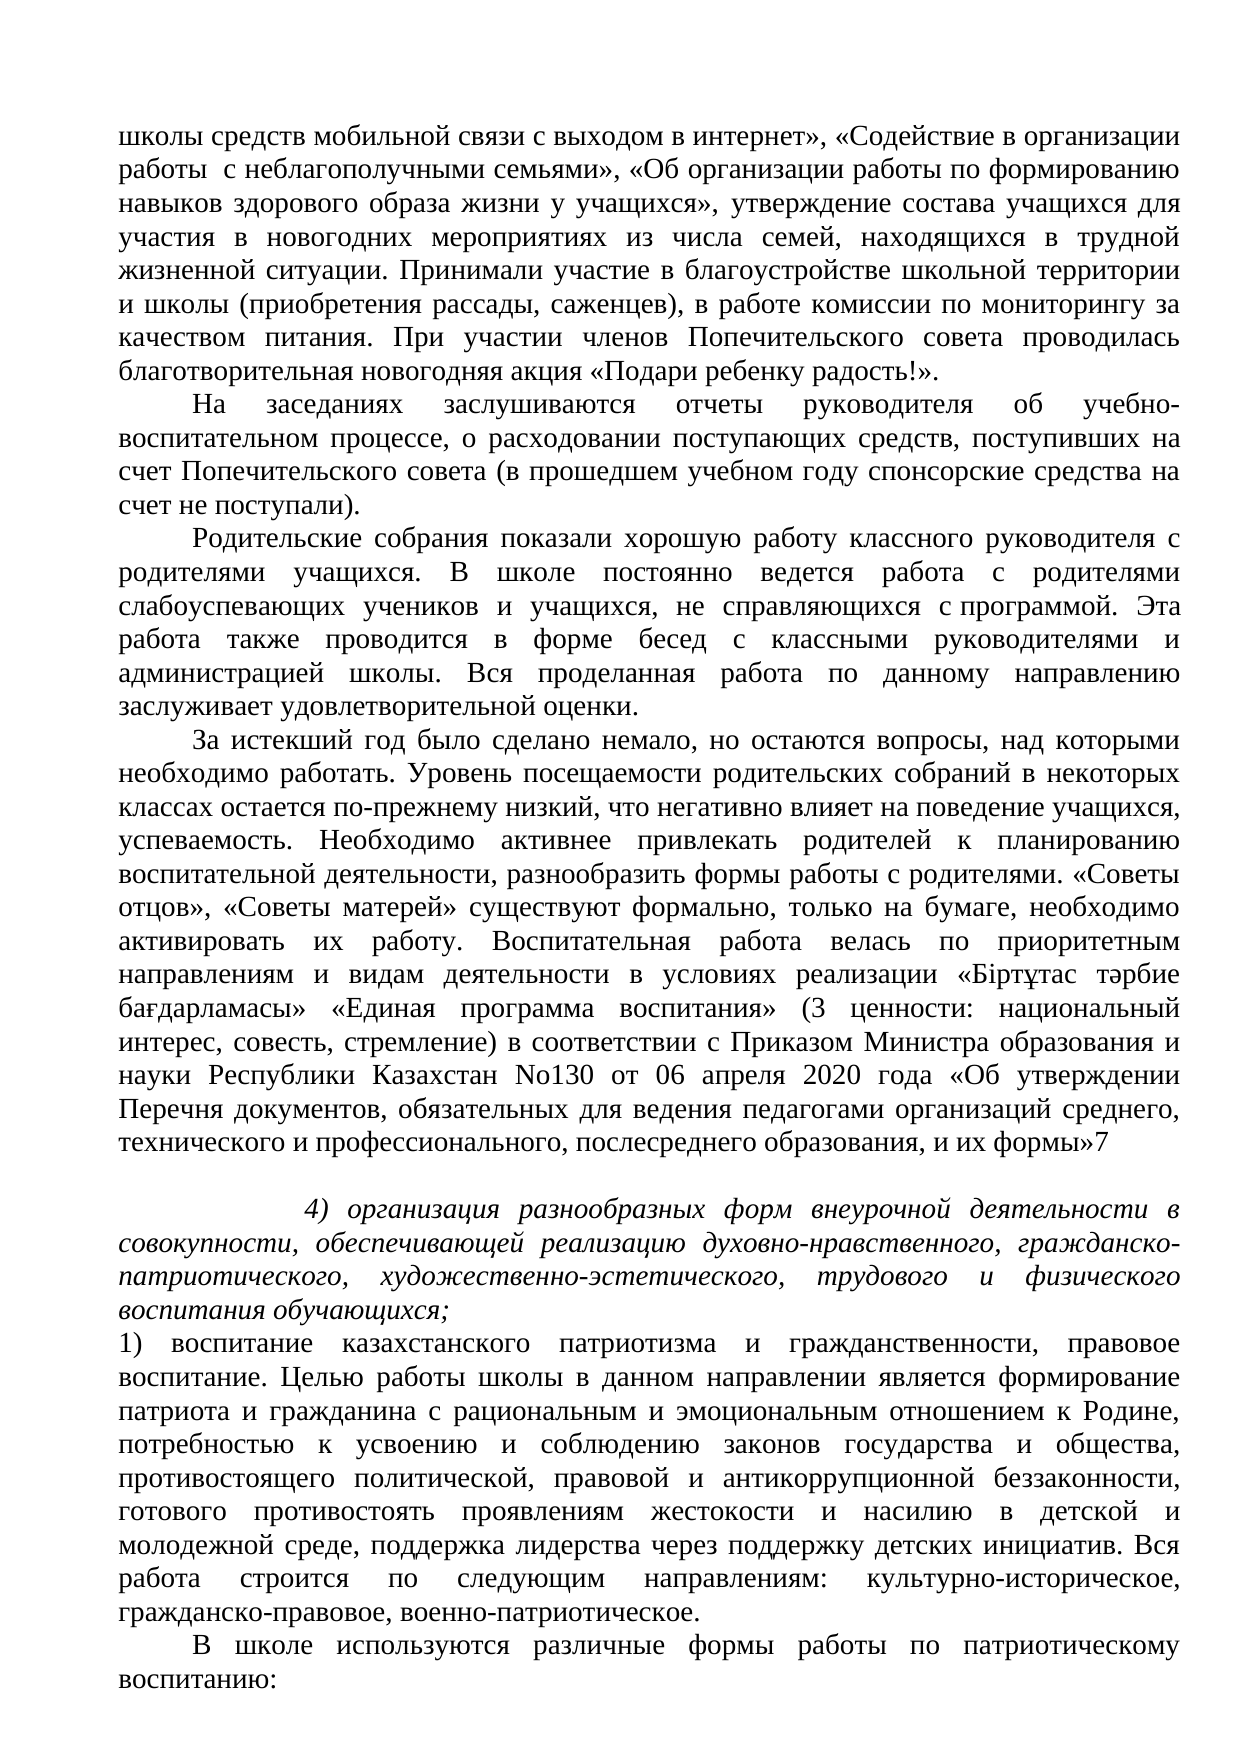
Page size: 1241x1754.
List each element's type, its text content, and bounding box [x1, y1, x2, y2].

text На заседаниях заслушиваются отчеты руководителя об учебно-воспитательном процессе, о расходовании поступающих средств, поступивших на счет Попечительского совета (в прошедшем учебном году спонсорские средства на счет не поступали). [118, 386, 1181, 521]
text За истекший год было сделано немало, но остаются вопросы, над которыми необходимо работать. Уровень посещаемости родительских собраний в некоторых классах остается по-прежнему низкий, что негативно влияет на поведение учащихся, успеваемость. Необходимо активнее привлекать родителей к планированию воспитательной деятельности, разнообразить формы работы с родителями. «Советы отцов», «Советы матерей» существуют формально, только на бумаге, необходимо активировать их работу. Воспитательная работа велась по приоритетным направлениям и видам деятельности в условиях реализации «Біртұтас тәрбие бағдарламасы» «Единая программа воспитания» (3 ценности: национальный интерес, совесть, стремление) в соответствии с Приказом Министра образования и науки Республики Казахстан No130 от 06 апреля 2020 года «Об утверждении Перечня документов, обязательных для ведения педагогами организаций среднего, технического и профессионального, послесреднего образования, и их формы»7 [118, 722, 1181, 1158]
text 1) воспитание казахстанского патриотизма и гражданственности, правовое воспитание. Целью работы школы в данном направлении является формирование патриота и гражданина с рациональным и эмоциональным отношением к Родине, потребностью к усвоению и соблюдению законов государства и общества, противостоящего политической, правовой и антикоррупционной беззаконности, готового противостоять проявлениям жестокости и насилию в детской и молодежной среде, поддержка лидерства через поддержку детских инициатив. Вся работа строится по следующим направлениям: культурно-историческое, гражданско-правовое, военно-патриотическое. [118, 1326, 1181, 1627]
text В школе используются различные формы работы по патриотическому воспитанию: [118, 1627, 1181, 1694]
text Родительские собрания показали хорошую работу классного руководителя с родителями учащихся. В школе постоянно ведется работа с родителями слабоуспевающих учеников и учащихся, не справляющихся с программой. Эта работа также проводится в форме бесед с классными руководителями и администрацией школы. Вся проделанная работа по данному направлению заслуживает удовлетворительной оценки. [118, 521, 1181, 722]
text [118, 118, 1181, 386]
text 4) организация разнообразных форм внеурочной деятельности в совокупности, обеспечивающей реализацию духовно-нравственного, гражданско-патриотического, художественно-эстетического, трудового и физического воспитания обучающихся; [118, 1191, 1181, 1326]
